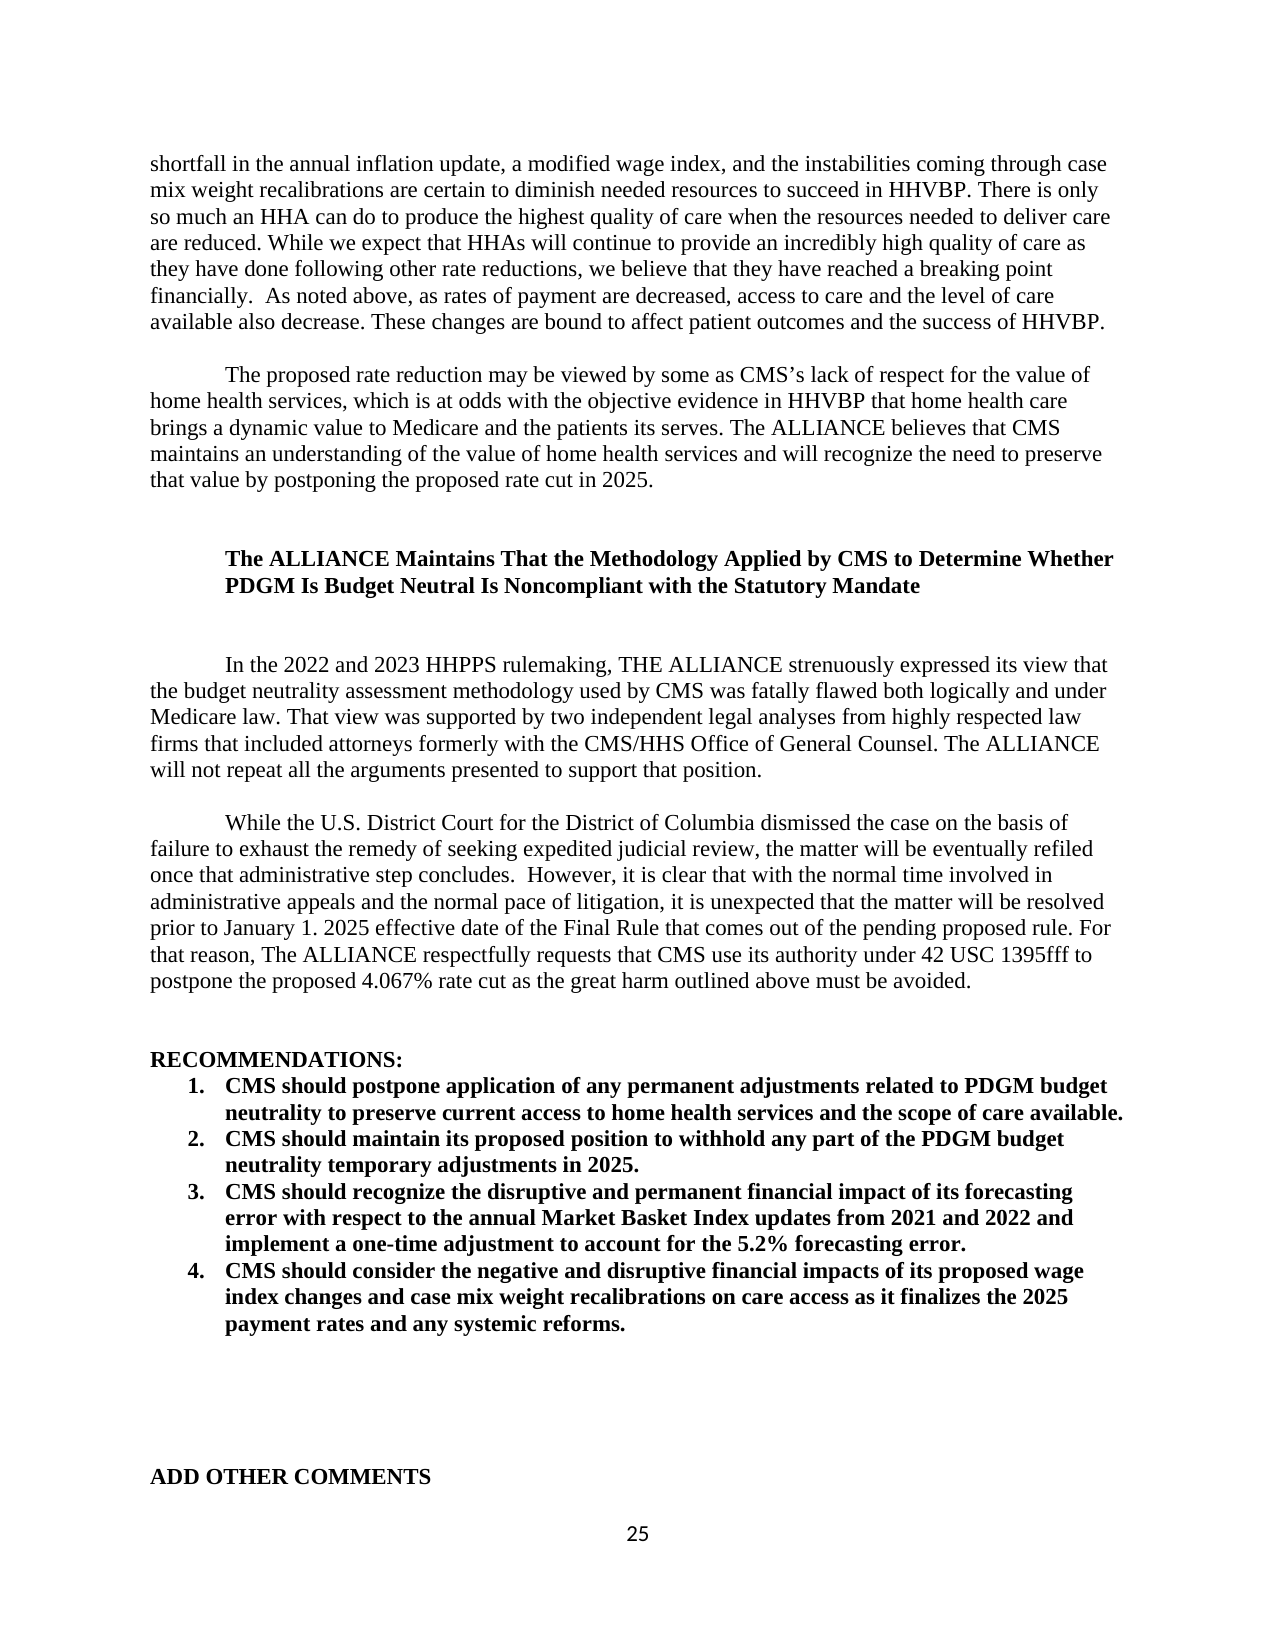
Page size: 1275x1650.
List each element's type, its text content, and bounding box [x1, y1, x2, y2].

text In the 2022 and 2023 HHPPS rulemaking, THE ALLIANCE strenuously expressed its view that the budget neutrality assessment methodology used by CMS was fatally flawed both logically and under Medicare law. That view was supported by two independent legal analyses from highly respected law firms that included attorneys formerly with the CMS/HHS Office of General Counsel. The ALLIANCE will not repeat all the arguments presented to support that position. [150, 651, 1125, 782]
list CMS should maintain its proposed position to withhold any part of the PDGM budget neutrality temporary adjustments in 2025. [187, 1125, 1125, 1178]
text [150, 150, 1125, 334]
text The ALLIANCE Maintains That the Methodology Applied by CMS to Determine Whether PDGM Is Budget Neutral Is Noncompliant with the Statutory Mandate [225, 545, 1125, 598]
text While the U.S. District Court for the District of Columbia dismissed the case on the basis of failure to exhaust the remedy of seeking expedited judicial review, the matter will be eventually refiled once that administrative step concludes. However, it is clear that with the normal time involved in administrative appeals and the normal pace of litigation, it is unexpected that the matter will be resolved prior to January 1. 2025 effective date of the Final Rule that comes out of the pending proposed rule. For that reason, The ALLIANCE respectfully requests that CMS use its authority under 42 USC 1395fff to postpone the proposed 4.067% rate cut as the great harm outlined above must be avoided. [150, 809, 1125, 993]
text The proposed rate reduction may be viewed by some as CMS’s lack of respect for the value of home health services, which is at odds with the objective evidence in HHVBP that home health care brings a dynamic value to Medicare and the patients its serves. The ALLIANCE believes that CMS maintains an understanding of the value of home health services and will recognize the need to preserve that value by postponing the proposed rate cut in 2025. [150, 361, 1125, 493]
list CMS should consider the negative and disruptive financial impacts of its proposed wage index changes and case mix weight recalibrations on care access as it finalizes the 2025 payment rates and any systemic reforms. [187, 1257, 1125, 1336]
list CMS should postpone application of any permanent adjustments related to PDGM budget neutrality to preserve current access to home health services and the scope of care available. [187, 1072, 1125, 1125]
text ADD OTHER COMMENTS [150, 1463, 1125, 1490]
text RECOMMENDATIONS: [150, 1046, 1125, 1072]
list CMS should recognize the disruptive and permanent financial impact of its forecasting error with respect to the annual Market Basket Index updates from 2021 and 2022 and implement a one-time adjustment to account for the 5.2% forecasting error. [187, 1178, 1125, 1257]
